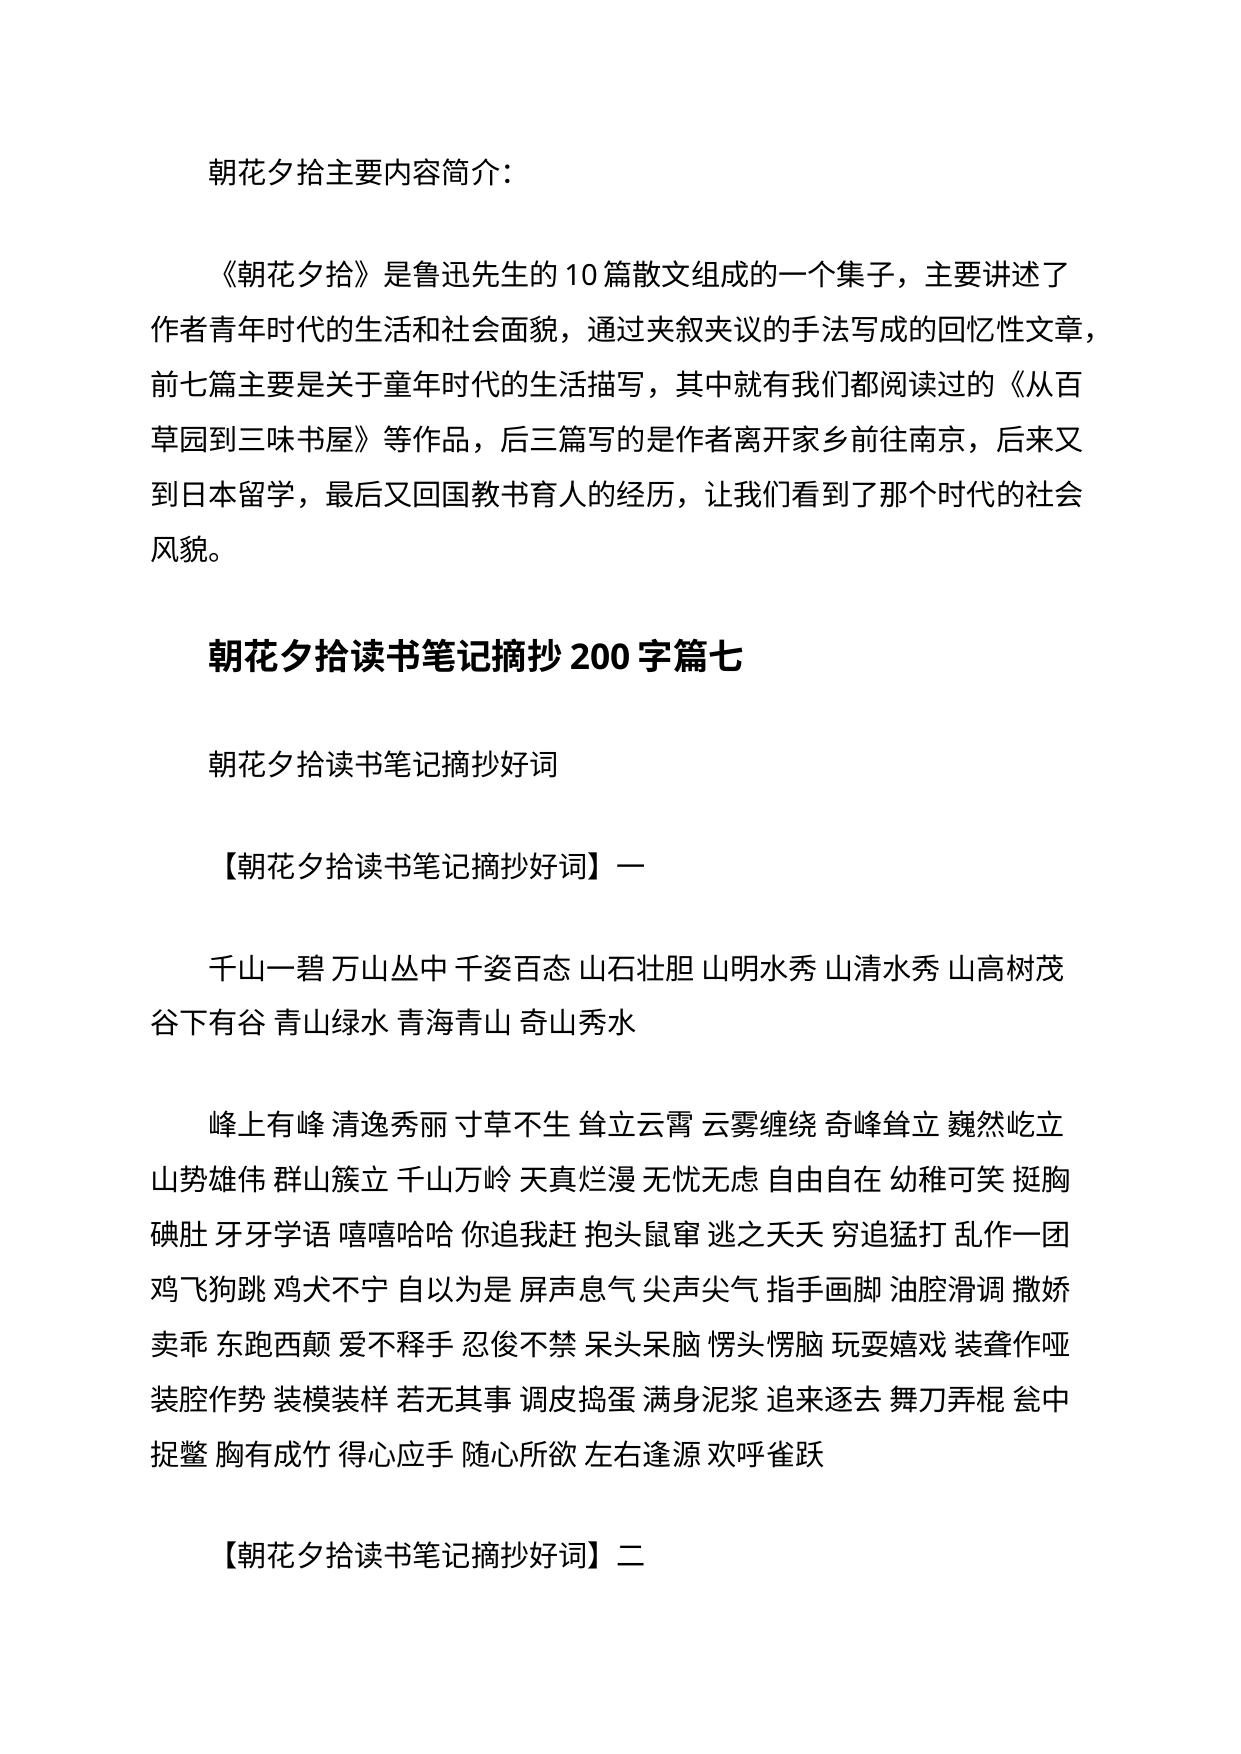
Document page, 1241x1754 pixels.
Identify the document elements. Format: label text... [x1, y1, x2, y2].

text 峰上有峰 清逸秀丽 寸草不生 耸立云霄 云雾缠绕 奇峰耸立 巍然屹立 山势雄伟 群山簇立 千山万岭 天真烂漫 无忧无虑 自由自在 幼稚可笑 挺胸碘肚 牙牙学语 嘻嘻哈哈 你追我赶 抱头鼠窜 逃之夭夭 穷追猛打 乱作一团 鸡飞狗跳 鸡犬不宁 自以为是 屏声息气 尖声尖气 指手画脚 油腔滑调 撒娇卖乖 东跑西颠 爱不释手 忍俊不禁 呆头呆脑 愣头愣脑 玩耍嬉戏 装聋作哑 装腔作势 装模装样 若无其事 调皮捣蛋 满身泥浆 追来逐去 舞刀弄棍 瓮中捉鳖 胸有成竹 得心应手 随心所欲 左右逢源 欢呼雀跃 [150, 1102, 1090, 1473]
text 【朝花夕拾读书笔记摘抄好词】一 [150, 843, 1090, 886]
text 朝花夕拾读书笔记摘抄好词 [150, 742, 1090, 784]
text 《朝花夕拾》是鲁迅先生的10篇散文组成的一个集子，主要讲述了作者青年时代的生活和社会面貌，通过夹叙夹议的手法写成的回忆性文章，前七篇主要是关于童年时代的生活描写，其中就有我们都阅读过的《从百草园到三味书屋》等作品，后三篇写的是作者离开家乡前往南京，后来又到日本留学，最后又回国教书育人的经历，让我们看到了那个时代的社会风貌。 [150, 252, 1090, 569]
text 千山一碧 万山丛中 千姿百态 山石壮胆 山明水秀 山清水秀 山高树茂 谷下有谷 青山绿水 青海青山 奇山秀水 [150, 945, 1090, 1042]
text 【朝花夕拾读书笔记摘抄好词】二 [150, 1533, 1090, 1575]
text 朝花夕拾读书笔记摘抄200字篇七 [150, 628, 1090, 679]
text 朝花夕拾主要内容简介： [150, 150, 1090, 192]
